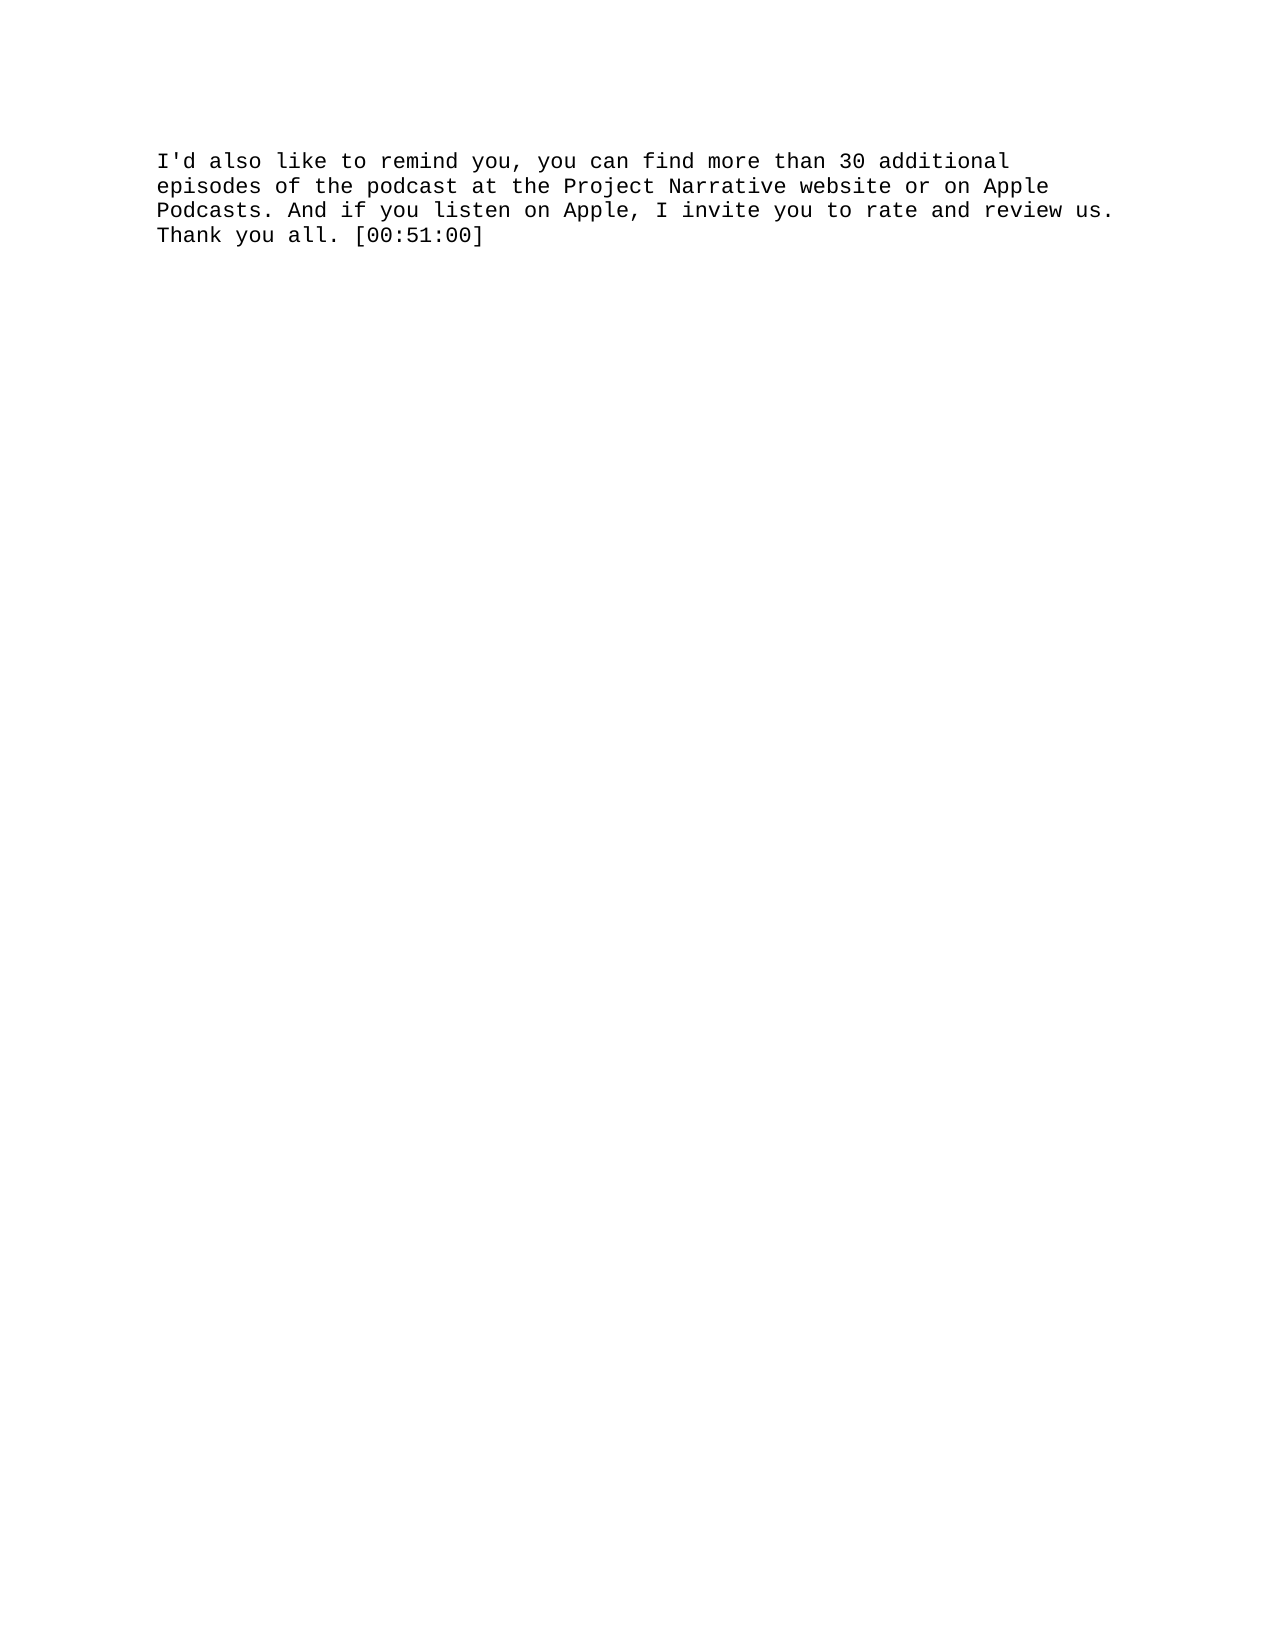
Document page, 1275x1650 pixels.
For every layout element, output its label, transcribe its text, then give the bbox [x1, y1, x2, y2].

text I'd also like to remind you, you can find more than 30 additional episodes of the podcast at the Project Narrative website or on Apple Podcasts. And if you listen on Apple, I invite you to rate and review us. Thank you all. [00:51:00] [156, 150, 1118, 249]
